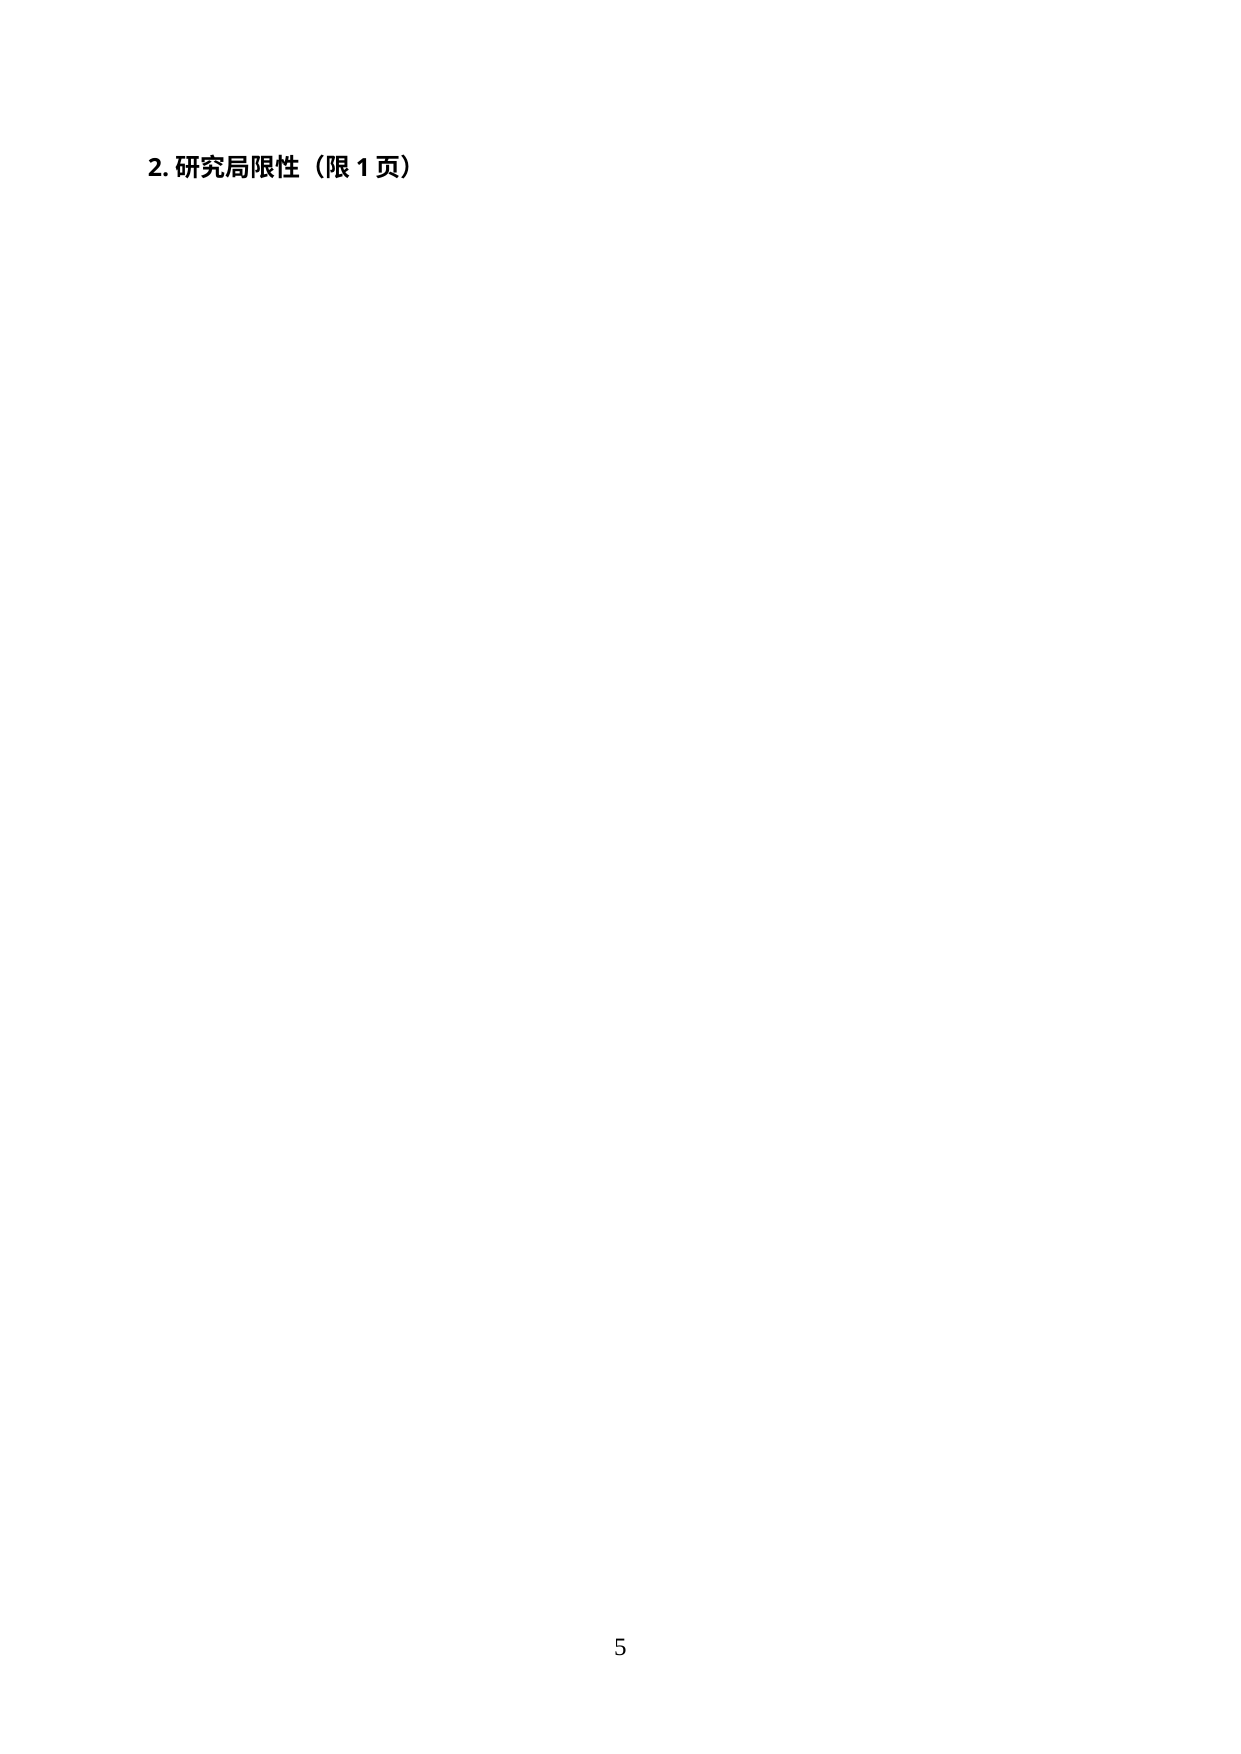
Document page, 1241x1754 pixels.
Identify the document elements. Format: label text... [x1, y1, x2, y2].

text 2. 研究局限性（限1页） [148, 148, 1092, 184]
